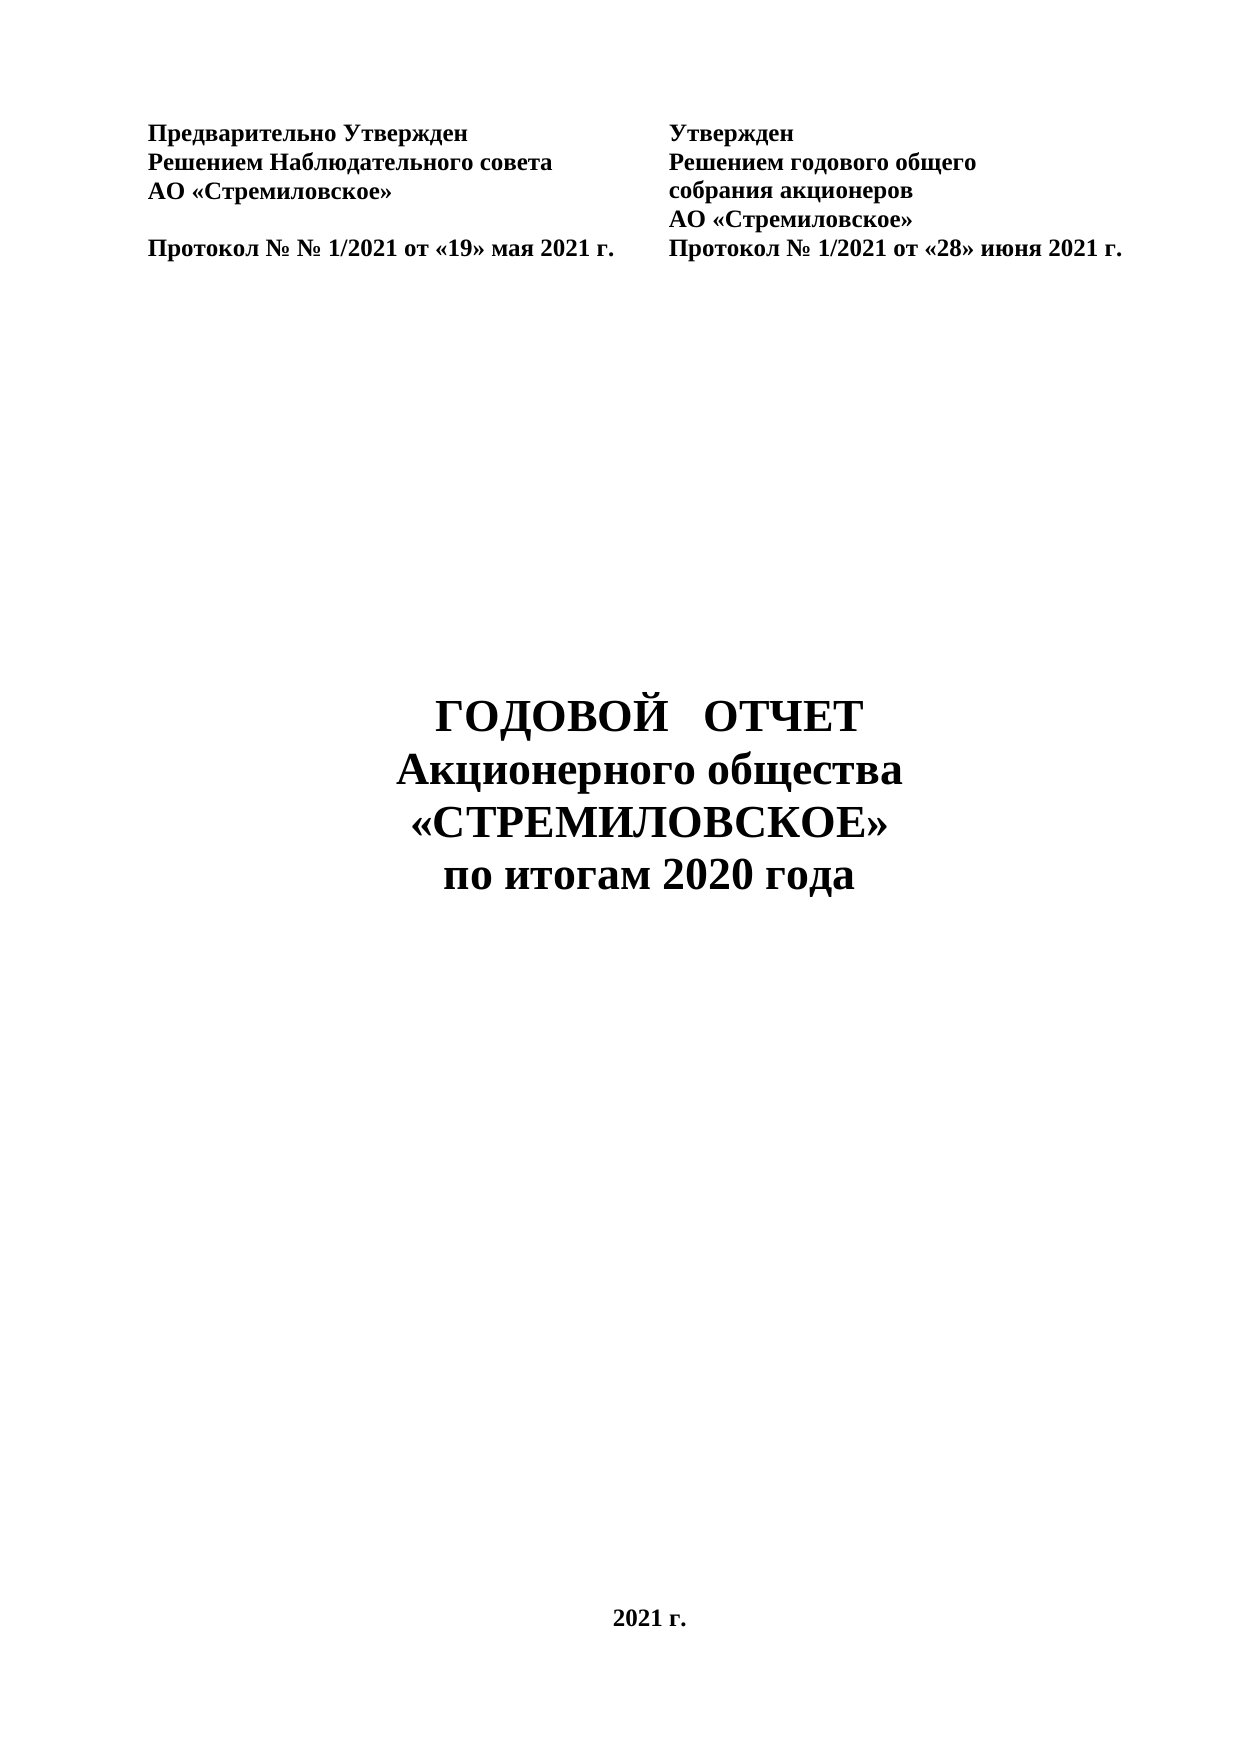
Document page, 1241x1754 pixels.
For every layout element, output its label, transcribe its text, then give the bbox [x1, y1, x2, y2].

text АО «Стремиловское» [650, 204, 1152, 233]
text Решением годового общего [650, 147, 1152, 176]
text собрания акционеров [650, 176, 1152, 204]
text Утвержден [650, 118, 1152, 147]
text ГОДОВОЙ ОТЧЕТ [148, 689, 1152, 741]
text «СТРЕМИЛОВСКОЕ» [148, 794, 1152, 847]
text по итогам 2020 года [148, 847, 1152, 899]
text Протокол № 1/2021 от «28» июня 2021 г. [650, 233, 1152, 262]
text Акционерного общества [148, 741, 1152, 794]
table_header Предварительно Утвержден Решением Наблюдательного совета АО «Стремиловское» Протокол № № 1/2021 от «19» мая 2021 г. [136, 118, 650, 262]
text 2021 г. [148, 1603, 1152, 1632]
